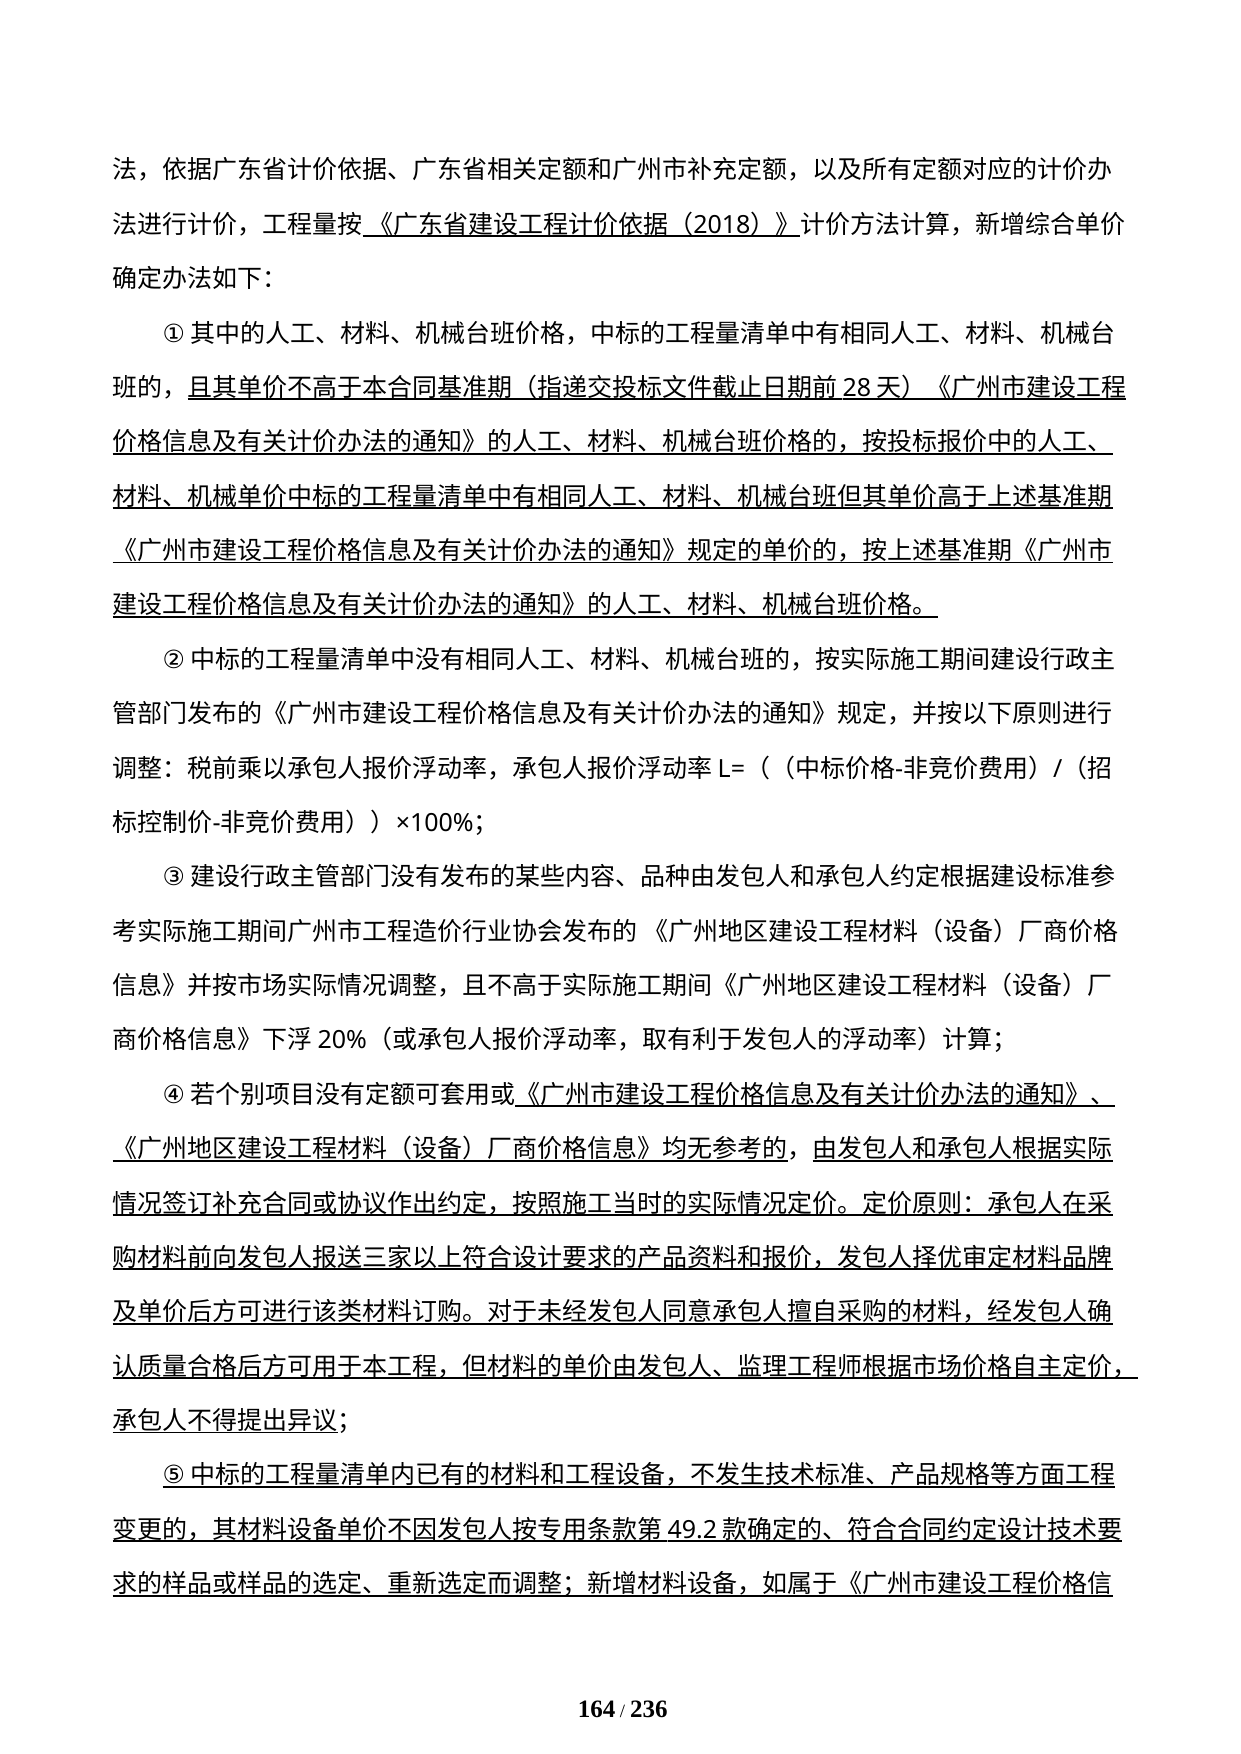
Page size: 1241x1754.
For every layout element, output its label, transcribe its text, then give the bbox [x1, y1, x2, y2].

text ④若个别项目没有定额可套用或《广州市建设工程价格信息及有关计价办法的通知》、《广州地区建设工程材料（设备）厂商价格信息》均无参考的，由发包人和承包人根据实际情况签订补充合同或协议作出约定，按照施工当时的实际情况定价。定价原则：承包人在采购材料前向发包人报送三家以上符合设计要求的产品资料和报价，发包人择优审定材料品牌及单价后方可进行该类材料订购。对于未经发包人同意承包人擅自采购的材料，经发包人确认质量合格后方可用于本工程，但材料的单价由发包人、监理工程师根据市场价格自主定价，承包人不得提出异议； [112, 1074, 1128, 1377]
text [112, 1455, 1128, 1600]
text ③建设行政主管部门没有发布的某些内容、品种由发包人和承包人约定根据建设标准参考实际施工期间广州市工程造价行业协会发布的 《广州地区建设工程材料（设备）厂商价格信息》并按市场实际情况调整，且不高于实际施工期间《广州地区建设工程材料（设备）厂商价格信息》下浮20%（或承包人报价浮动率，取有利于发包人的浮动率）计算； [112, 857, 1128, 1056]
text ①其中的人工、材料、机械台班价格，中标的工程量清单中有相同人工、材料、机械台班的，且其单价不高于本合同基准期（指递交投标文件截止日期前28天）《广州市建设工程价格信息及有关计价办法的通知》的人工、材料、机械台班价格的，按投标报价中的人工、材料、机械单价中标的工程量清单中有相同人工、材料、机械台班但其单价高于上述基准期《广州市建设工程价格信息及有关计价办法的通知》规定的单价的，按上述基准期《广州市建设工程价格信息及有关计价办法的通知》的人工、材料、机械台班价格。 [112, 313, 1128, 621]
text ④若个别项目没有定额可套用或《广州市建设工程价格信息及有关计价办法的通知》、《广州地区建设工程材料（设备）厂商价格信息》均无参考的，由发包人和承包人根据实际情况签订补充合同或协议作出约定，按照施工当时的实际情况定价。定价原则：承包人在采购材料前向发包人报送三家以上符合设计要求的产品资料和报价，发包人择优审定材料品牌及单价后方可进行该类材料订购。对于未经发包人同意承包人擅自采购的材料，经发包人确认质量合格后方可用于本工程，但材料的单价由发包人、监理工程师根据市场价格自主定价，承包人不得提出异议； [112, 1378, 1128, 1437]
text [112, 150, 1128, 295]
text ②中标的工程量清单中没有相同人工、材料、机械台班的，按实际施工期间建设行政主管部门发布的《广州市建设工程价格信息及有关计价办法的通知》规定，并按以下原则进行调整：税前乘以承包人报价浮动率，承包人报价浮动率L=（（中标价格-非竞价费用）/（招标控制价-非竞价费用））×100%； [112, 639, 1128, 839]
